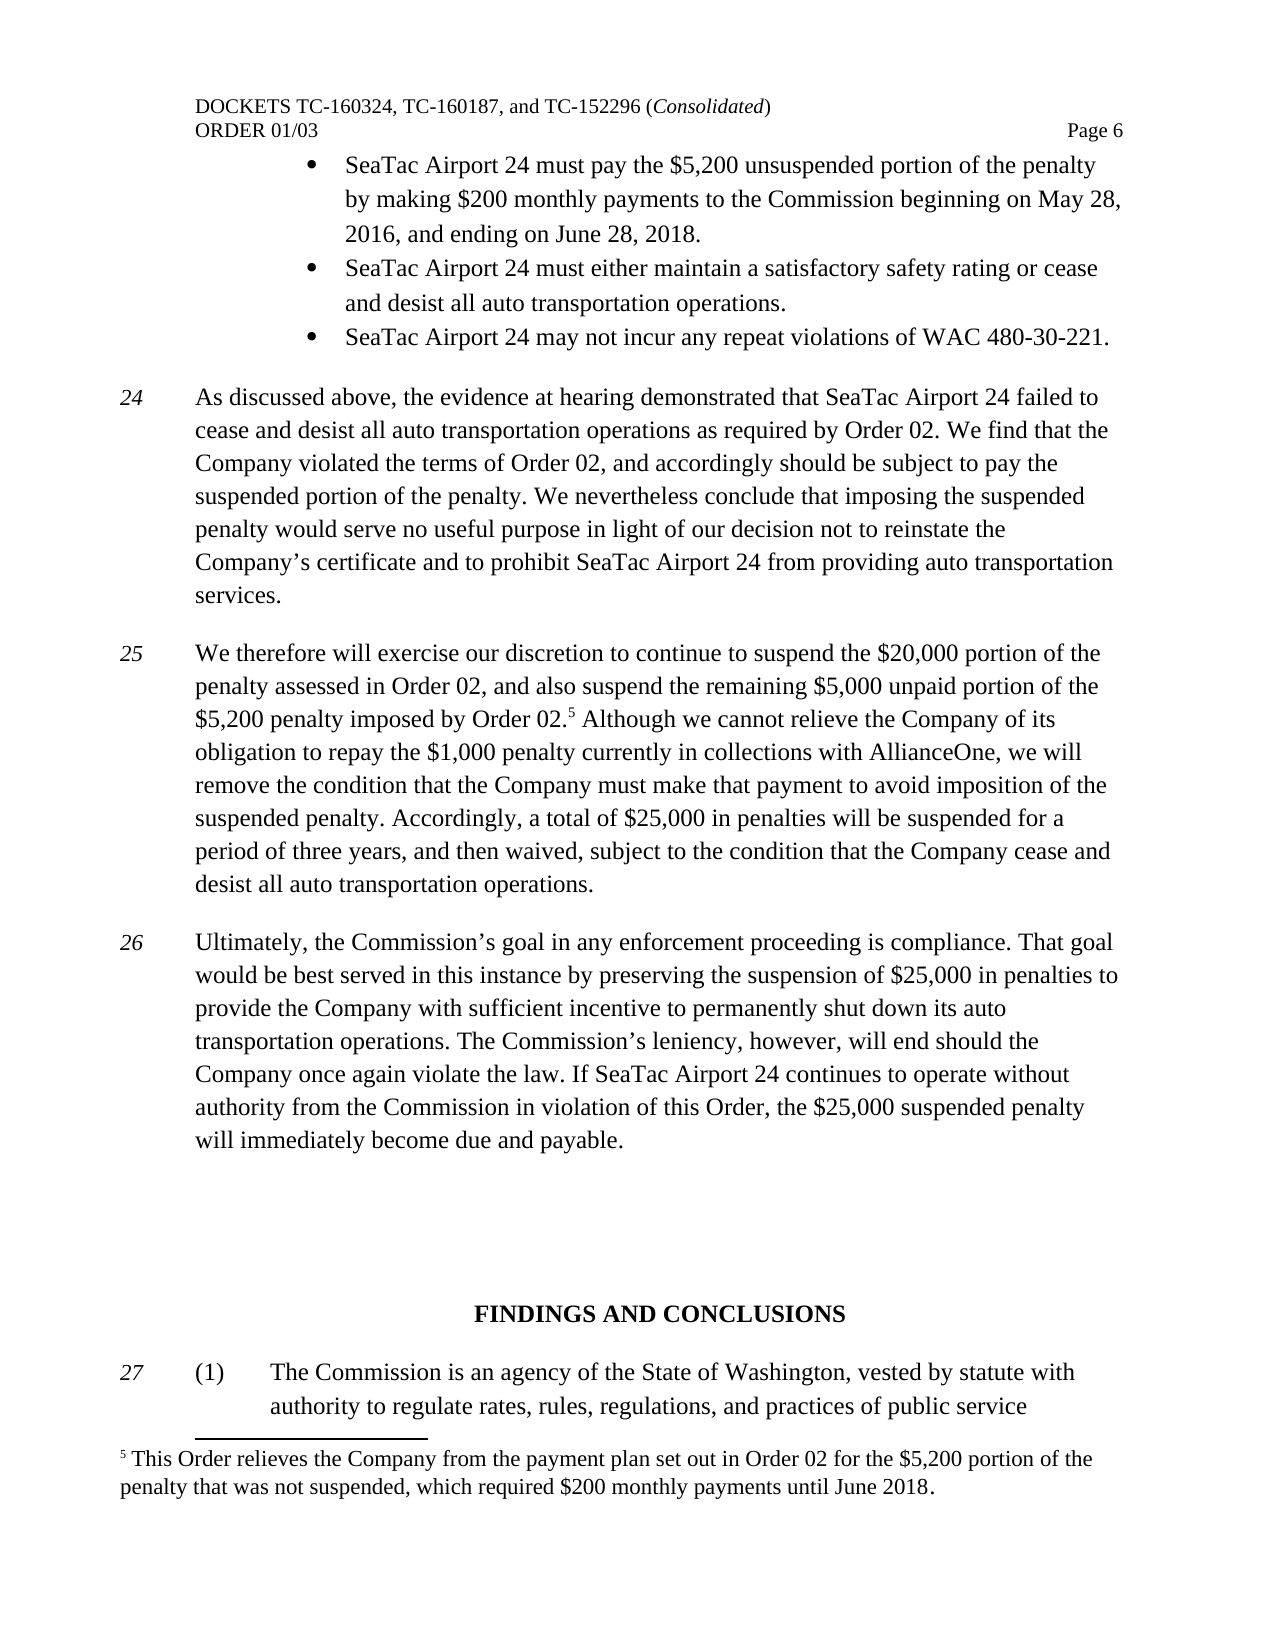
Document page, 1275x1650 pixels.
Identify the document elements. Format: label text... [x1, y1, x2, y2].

list SeaTac Airport 24 may not incur any repeat violations of WAC 480-30-221. [307, 322, 1125, 351]
list We therefore will exercise our discretion to continue to suspend the $20,000 portion of the penalty assessed in Order 02, and also suspend the remaining $5,000 unpaid portion of the $5,200 penalty imposed by Order 02. Although we cannot relieve the Company of its obligation to repay the $1,000 penalty currently in collections with AllianceOne, we will remove the condition that the Company must make that payment to avoid imposition of the suspended penalty. Accordingly, a total of $25,000 in penalties will be suspended for a period of three years, and then waived, subject to the condition that the Company cease and desist all auto transportation operations. [120, 638, 1125, 898]
subtitle FINDINGS AND CONCLUSIONS [195, 1299, 1125, 1328]
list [120, 1357, 1125, 1420]
list As discussed above, the evidence at hearing demonstrated that SeaTac Airport 24 failed to cease and desist all auto transportation operations as required by Order 02. We find that the Company violated the terms of Order 02, and accordingly should be subject to pay the suspended portion of the penalty. We nevertheless conclude that imposing the suspended penalty would serve no useful purpose in light of our decision not to reinstate the Company’s certificate and to prohibit SeaTac Airport 24 from providing auto transportation services. [120, 382, 1125, 609]
list Ultimately, the Commission’s goal in any enforcement proceeding is compliance. That goal would be best served in this instance by preserving the suspension of $25,000 in penalties to provide the Company with sufficient incentive to permanently shut down its auto transportation operations. The Commission’s leniency, however, will end should the Company once again violate the law. If SeaTac Airport 24 continues to operate without authority from the Commission in violation of this Order, the $25,000 suspended penalty will immediately become due and payable. [120, 927, 1125, 1154]
list SeaTac Airport 24 must pay the $5,200 unsuspended portion of the penalty by making $200 monthly payments to the Commission beginning on May 28, 2016, and ending on June 28, 2018. [307, 150, 1125, 248]
list SeaTac Airport 24 must either maintain a satisfactory safety rating or cease and desist all auto transportation operations. [307, 253, 1125, 317]
